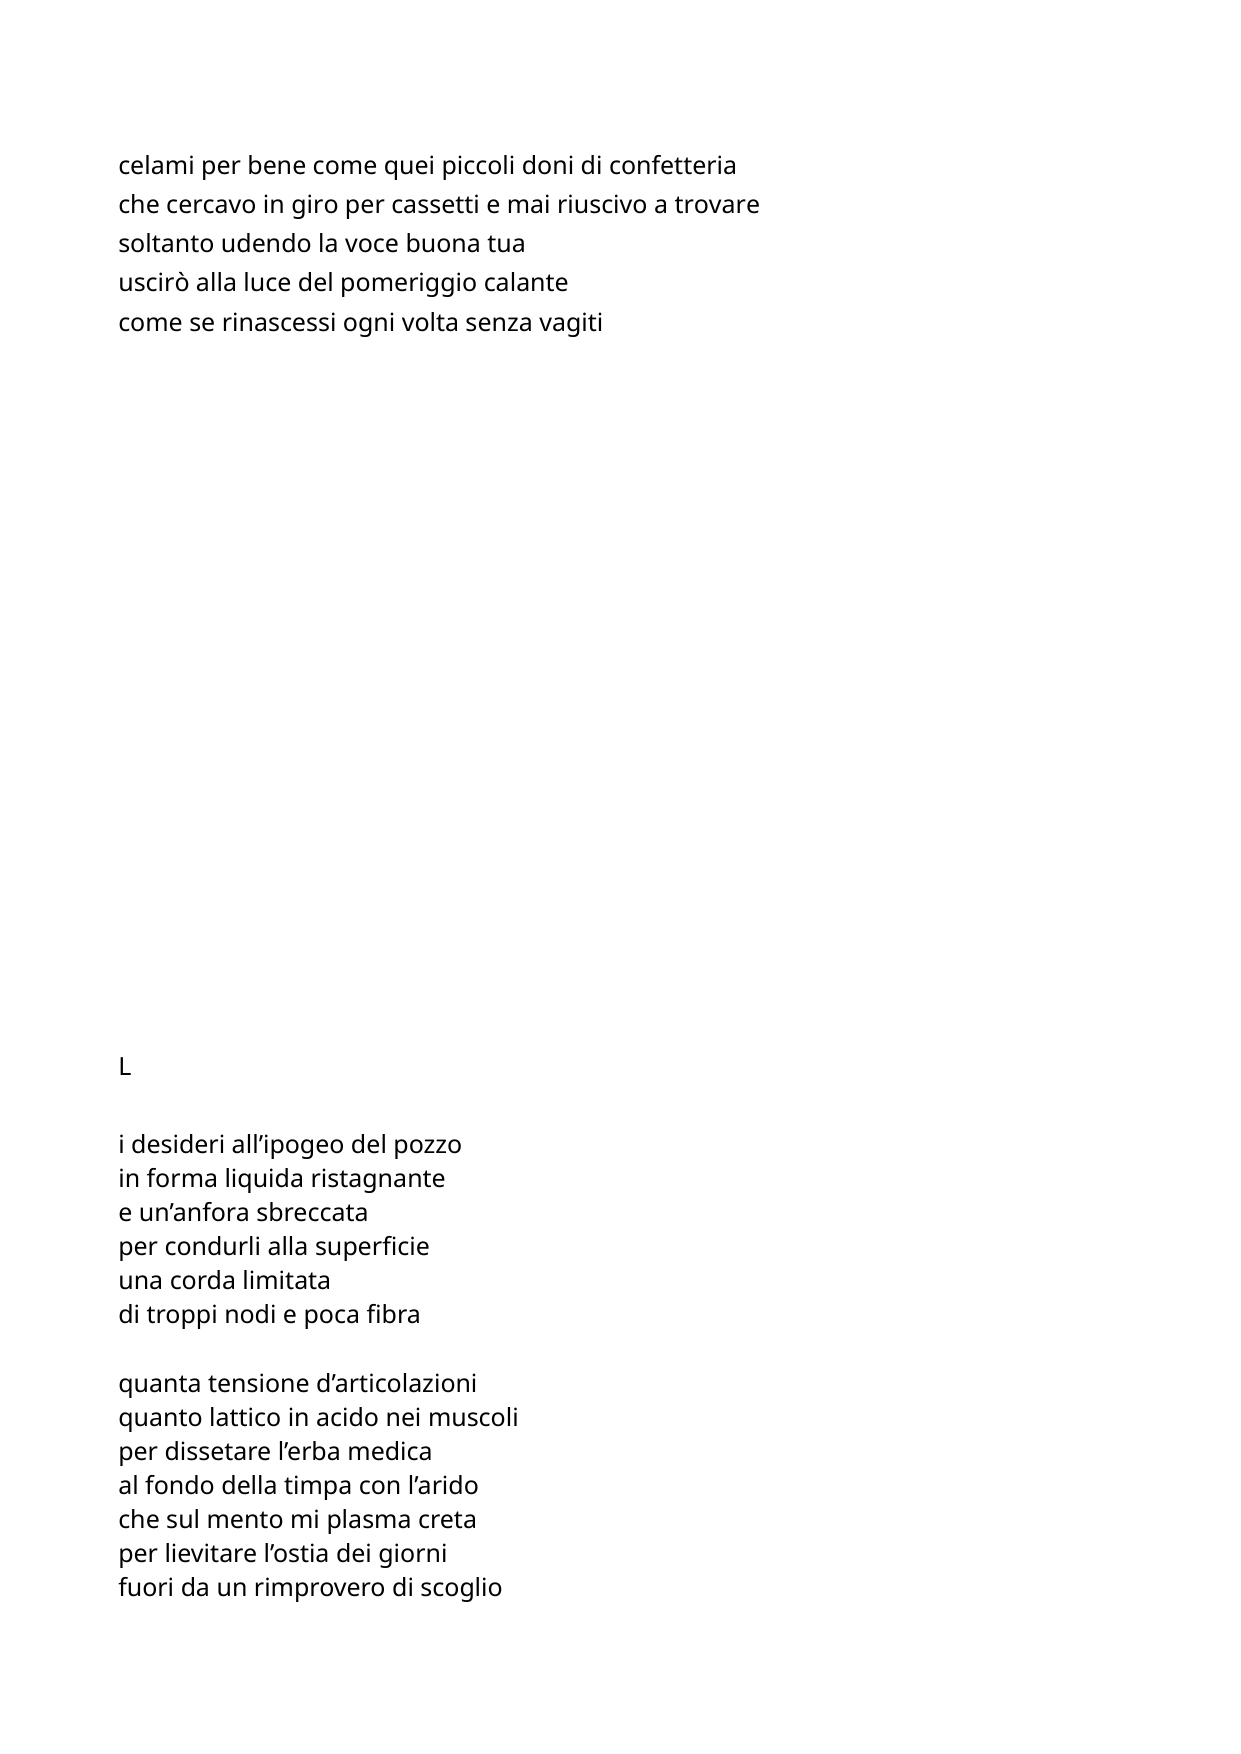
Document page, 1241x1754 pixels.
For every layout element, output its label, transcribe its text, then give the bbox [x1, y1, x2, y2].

text i desideri all’ipogeo del pozzo [118, 1127, 1122, 1161]
text fuori da un rimprovero di scoglio [118, 1569, 1122, 1604]
text e un’anfora sbreccata [118, 1195, 1122, 1229]
text in forma liquida ristagnante [118, 1161, 1122, 1195]
text L [118, 1048, 1122, 1082]
text celami per bene come quei piccoli doni di confetteria [118, 148, 1122, 182]
text soltanto udendo la voce buona tua [118, 226, 1122, 260]
text per dissetare l’erba medica [118, 1433, 1122, 1467]
text come se rinascessi ogni volta senza vagiti [118, 304, 1122, 338]
text uscirò alla luce del pomeriggio calante [118, 265, 1122, 299]
text quanto lattico in acido nei muscoli [118, 1399, 1122, 1433]
text per lievitare l’ostia dei giorni [118, 1536, 1122, 1569]
text una corda limitata [118, 1263, 1122, 1297]
text al fondo della timpa con l’arido [118, 1467, 1122, 1501]
text di troppi nodi e poca fibra [118, 1297, 1122, 1331]
text per condurli alla superficie [118, 1229, 1122, 1263]
text quanta tensione d’articolazioni [118, 1365, 1122, 1399]
text che cercavo in giro per cassetti e mai riuscivo a trovare [118, 187, 1122, 221]
text che sul mento mi plasma creta [118, 1501, 1122, 1536]
